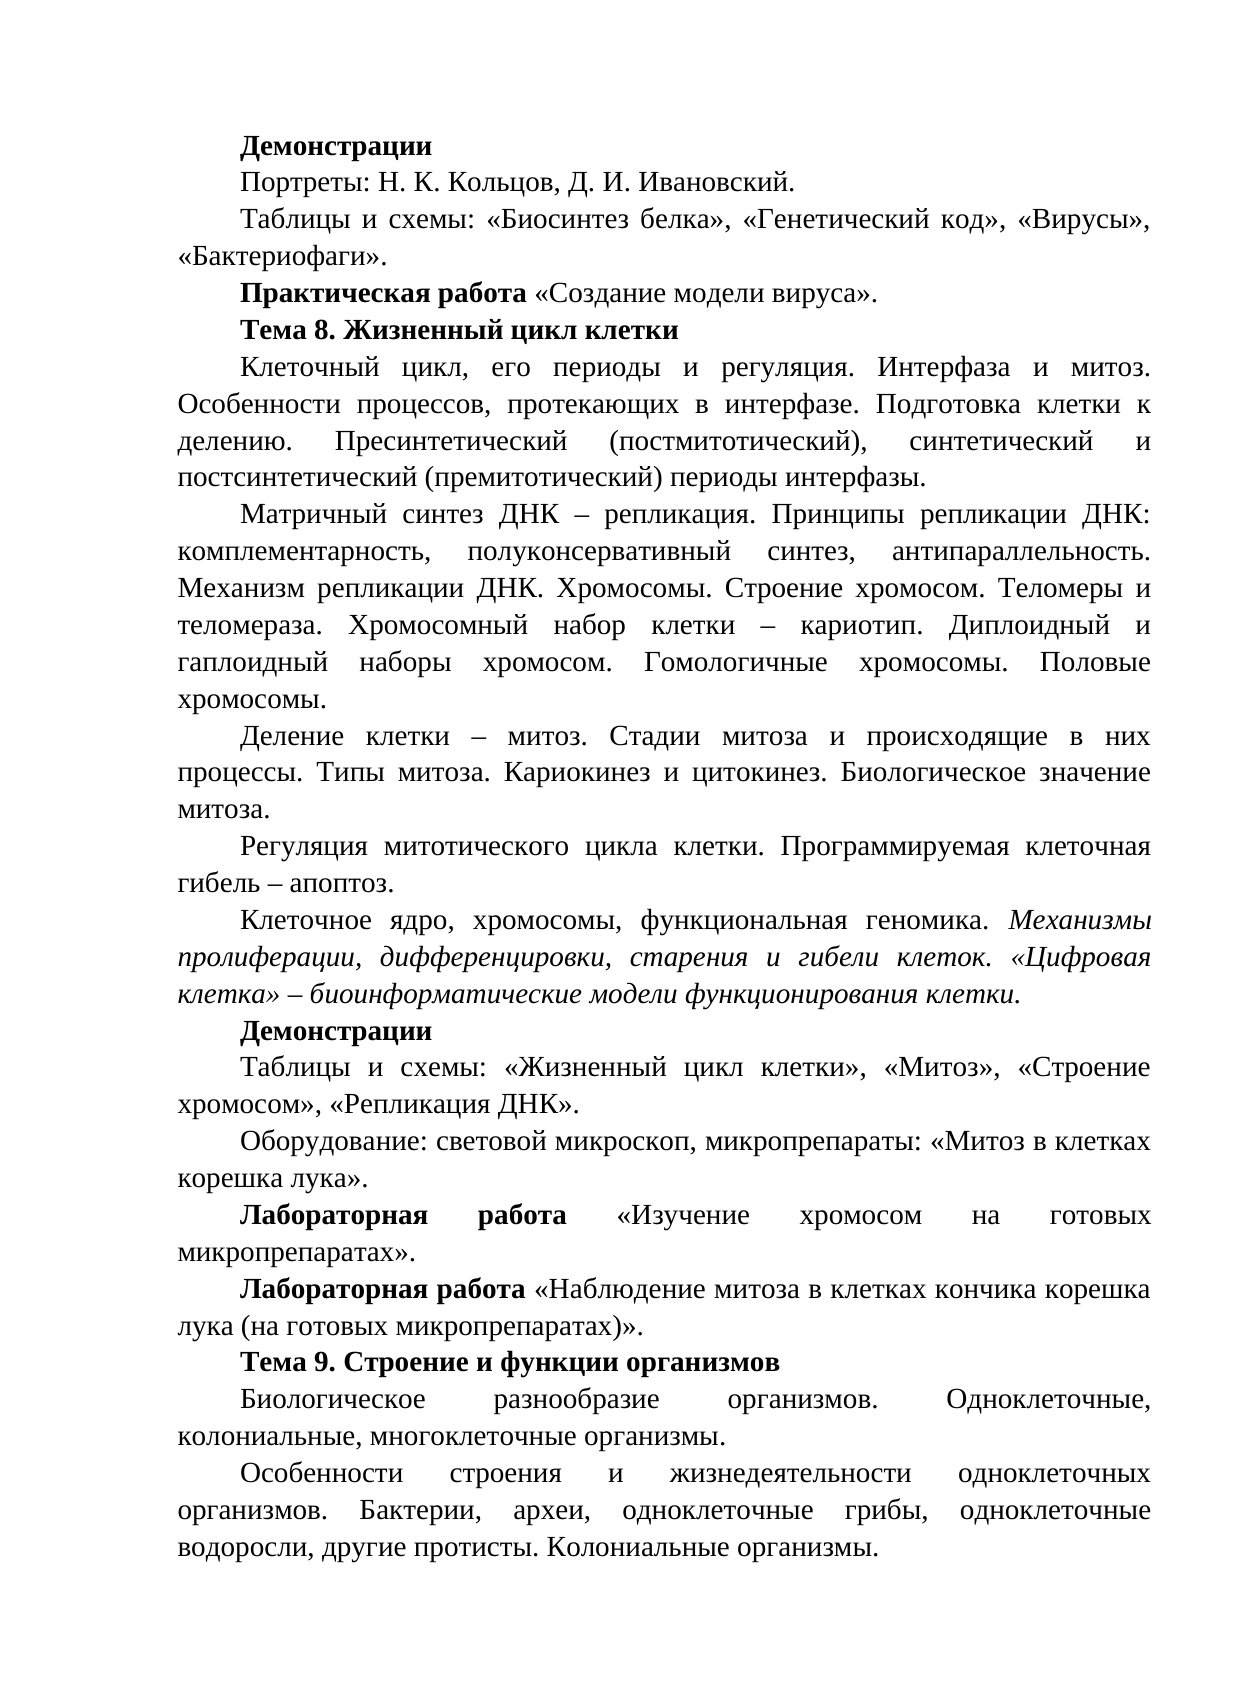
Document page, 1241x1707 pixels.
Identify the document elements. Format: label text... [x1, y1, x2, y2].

text Таблицы и схемы: «Жизненный цикл клетки», «Митоз», «Строение хромосом», «Репликация ДНК». [177, 1049, 1152, 1120]
text Демонстрации [177, 128, 1152, 161]
text Практическая работа «Создание модели вируса». [177, 275, 1152, 309]
text Тема 8. Жизненный цикл клетки [177, 312, 1152, 346]
text Особенности строения и жизнедеятельности одноклеточных организмов. Бактерии, археи, одноклеточные грибы, одноклеточные водоросли, другие протисты. Колониальные организмы. [177, 1455, 1152, 1562]
text Биологическое разнообразие организмов. Одноклеточные, колониальные, многоклеточные организмы. [177, 1381, 1152, 1452]
text Регуляция митотического цикла клетки. Программируемая клеточная гибель – апоптоз. [177, 828, 1152, 899]
text Деление клетки – митоз. Стадии митоза и происходящие в них процессы. Типы митоза. Кариокинез и цитокинез. Биологическое значение митоза. [177, 718, 1152, 825]
text Матричный синтез ДНК – репликация. Принципы репликации ДНК: комплементарность, полуконсервативный синтез, антипараллельность. Механизм репликации ДНК. Хромосомы. Строение хромосом. Теломеры и теломераза. Хромосомный набор клетки – кариотип. Диплоидный и гаплоидный наборы хромосом. Гомологичные хромосомы. Половые хромосомы. [177, 496, 1152, 714]
text Оборудование: световой микроскоп, микропрепараты: «Митоз в клетках корешка лука». [177, 1123, 1152, 1194]
text Клеточное ядро, хромосомы, функциональная геномика. Механизмы пролиферации, дифференцировки, старения и гибели клеток. «Цифровая клетка» – биоинформатические модели функционирования клетки. [177, 902, 1152, 1009]
text Демонстрации [177, 1013, 1152, 1046]
text Тема 9. Строение и функции организмов [177, 1344, 1152, 1378]
text Портреты: Н. К. Кольцов, Д. И. Ивановский. [177, 164, 1152, 198]
text Таблицы и схемы: «Биосинтез белка», «Генетический код», «Вирусы», «Бактериофаги». [177, 201, 1152, 272]
text Лабораторная работа «Наблюдение митоза в клетках кончика корешка лука (на готовых микропрепаратах)». [177, 1271, 1152, 1341]
text Лабораторная работа «Изучение хромосом на готовых микропрепаратах». [177, 1197, 1152, 1267]
text Клеточный цикл, его периоды и регуляция. Интерфаза и митоз. Особенности процессов, протекающих в интерфазе. Подготовка клетки к делению. Пресинтетический (постмитотический), синтетический и постсинтетический (премитотический) периоды интерфазы. [177, 349, 1152, 493]
